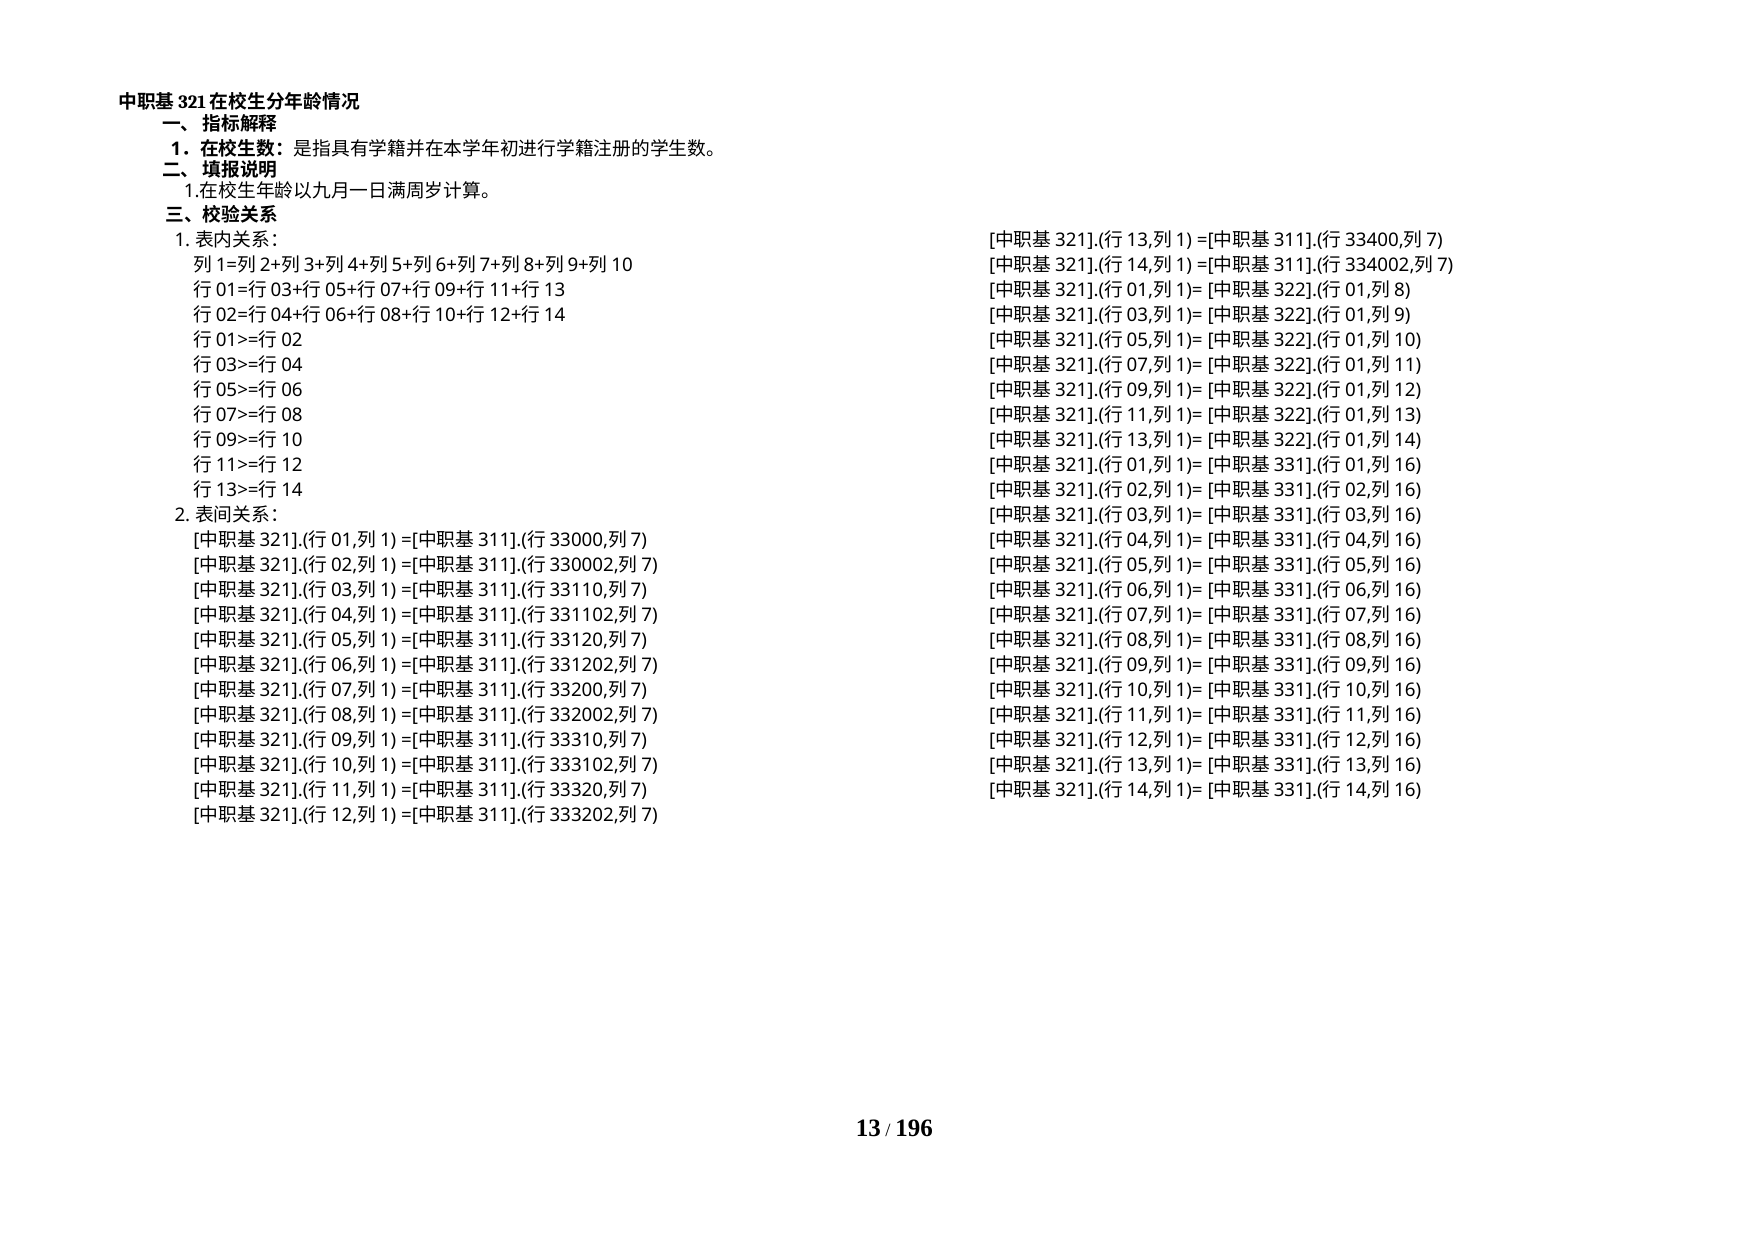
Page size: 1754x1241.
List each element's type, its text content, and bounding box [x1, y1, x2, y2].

text [中职基321].(行09,列1)= [中职基331].(行09,列16) [914, 652, 1665, 677]
text [中职基321].(行02,列1) =[中职基311].(行330002,列7) [118, 552, 869, 577]
text 列1=列2+列3+列4+列5+列6+列7+列8+列9+列10 [118, 252, 869, 277]
text [中职基321].(行13,列1)= [中职基331].(行13,列16) [914, 752, 1665, 777]
text [中职基321].(行01,列1)= [中职基331].(行01,列16) [914, 452, 1665, 477]
text [中职基321].(行03,列1)= [中职基331].(行03,列16) [914, 502, 1665, 527]
text [中职基321].(行12,列1)= [中职基331].(行12,列16) [914, 727, 1665, 752]
text [中职基321].(行06,列1) =[中职基311].(行331202,列7) [118, 652, 869, 677]
text [中职基321].(行14,列1) =[中职基311].(行334002,列7) [914, 252, 1665, 277]
text [中职基321].(行06,列1)= [中职基331].(行06,列16) [914, 577, 1665, 602]
text [中职基321].(行01,列1)= [中职基322].(行01,列8) [914, 277, 1665, 302]
text [中职基321].(行09,列1)= [中职基322].(行01,列12) [914, 377, 1665, 402]
text [中职基321].(行02,列1)= [中职基331].(行02,列16) [914, 477, 1665, 502]
text [中职基321].(行11,列1)= [中职基322].(行01,列13) [914, 402, 1665, 427]
text [中职基321].(行10,列1)= [中职基331].(行10,列16) [914, 677, 1665, 702]
text [中职基321].(行13,列1) =[中职基311].(行33400,列7) [914, 227, 1665, 252]
subtitle 中职基321在校生分年龄情况 [118, 89, 1665, 114]
list 填报说明 [162, 160, 1665, 181]
text 行07>=行08 [118, 402, 869, 427]
text [中职基321].(行08,列1) =[中职基311].(行332002,列7) [118, 702, 869, 727]
text 行13>=行14 [118, 477, 869, 502]
text 行02=行04+行06+行08+行10+行12+行14 [118, 302, 869, 327]
text 1. 表内关系： [118, 227, 869, 252]
text [中职基321].(行07,列1) =[中职基311].(行33200,列7) [118, 677, 869, 702]
text 三、校验关系 [118, 202, 1665, 227]
text [中职基321].(行04,列1) =[中职基311].(行331102,列7) [118, 602, 869, 627]
text 行11>=行12 [118, 452, 869, 477]
text [中职基321].(行10,列1) =[中职基311].(行333102,列7) [118, 752, 869, 777]
text 行03>=行04 [118, 352, 869, 377]
text [中职基321].(行11,列1) =[中职基311].(行33320,列7) [118, 777, 869, 802]
text [中职基321].(行09,列1) =[中职基311].(行33310,列7) [118, 727, 869, 752]
text 2. 表间关系： [118, 502, 869, 527]
text [中职基321].(行11,列1)= [中职基331].(行11,列16) [914, 702, 1665, 727]
text [中职基321].(行03,列1)= [中职基322].(行01,列9) [914, 302, 1665, 327]
text 1.在校生年龄以满周岁计算。 [118, 181, 1665, 202]
text [中职基321].(行14,列1)= [中职基331].(行14,列16) [914, 777, 1665, 802]
text 行05>=行06 [118, 377, 869, 402]
text [中职基321].(行07,列1)= [中职基331].(行07,列16) [914, 602, 1665, 627]
text [中职基321].(行03,列1) =[中职基311].(行33110,列7) [118, 577, 869, 602]
text [中职基321].(行13,列1)= [中职基322].(行01,列14) [914, 427, 1665, 452]
text 行09>=行10 [118, 427, 869, 452]
list 指标解释 [162, 114, 1665, 135]
text 行01>=行02 [118, 327, 869, 352]
text 1．在校生数：是指具有学籍并在本学年初进行学籍注册的学生数。 [118, 135, 1665, 160]
text [中职基321].(行05,列1)= [中职基331].(行05,列16) [914, 552, 1665, 577]
text [中职基321].(行04,列1)= [中职基331].(行04,列16) [914, 527, 1665, 552]
text [中职基321].(行05,列1) =[中职基311].(行33120,列7) [118, 627, 869, 652]
text [中职基321].(行12,列1) =[中职基311].(行333202,列7) [118, 802, 869, 827]
text [中职基321].(行07,列1)= [中职基322].(行01,列11) [914, 352, 1665, 377]
text 行01=行03+行05+行07+行09+行11+行13 [118, 277, 869, 302]
text [中职基321].(行05,列1)= [中职基322].(行01,列10) [914, 327, 1665, 352]
text [中职基321].(行08,列1)= [中职基331].(行08,列16) [914, 627, 1665, 652]
text [中职基321].(行01,列1) =[中职基311].(行33000,列7) [118, 527, 869, 552]
